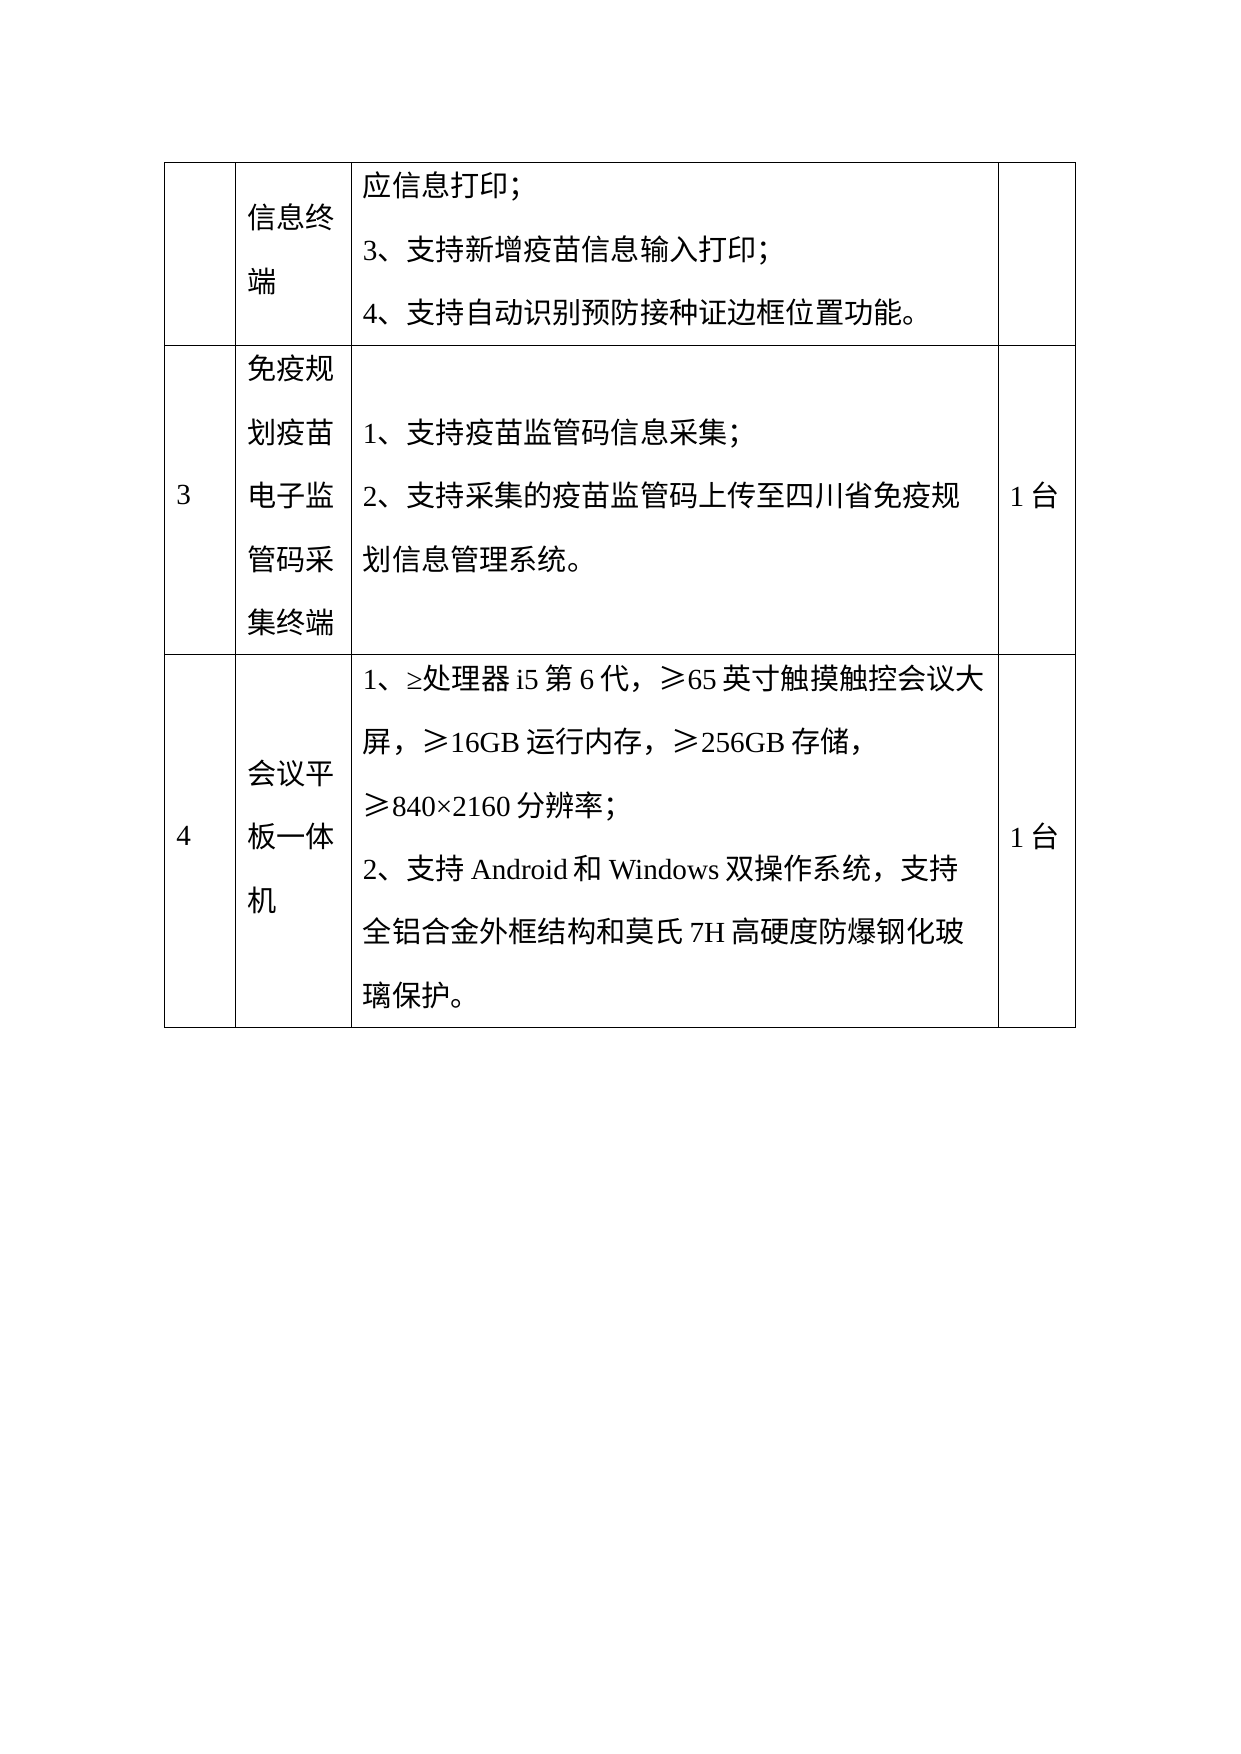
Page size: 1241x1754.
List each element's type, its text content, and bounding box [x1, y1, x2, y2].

table_cell 4 [165, 655, 235, 1027]
table_cell 1、支持疫苗监管码信息采集； 2、支持采集的疫苗监管码上传至四川省免疫规划信息管理系统。 [352, 346, 998, 654]
table_cell 免疫规划疫苗电子监管码采集终端 [236, 346, 351, 654]
table_cell ≥处理器i5第6代，≥65英寸触摸触控会议大屏，≥16GB运行内存，≥256GB存储，≥840×2160分辨率； 2、支持Android和Windows双操作系统，支持全铝合金外框结构和莫氏7H高硬度防爆钢化玻璃保护。 [352, 655, 998, 1027]
table_cell 1台 [999, 655, 1075, 1027]
table_cell 3 [165, 346, 235, 654]
table_cell 2 [165, 163, 235, 345]
table_cell 免疫规划预防接种证信息终端 [236, 163, 351, 345]
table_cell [352, 163, 998, 345]
table_cell 2台 [999, 163, 1075, 345]
table_cell 会议平板一体机 [236, 655, 351, 1027]
table_cell 1台 [999, 346, 1075, 654]
